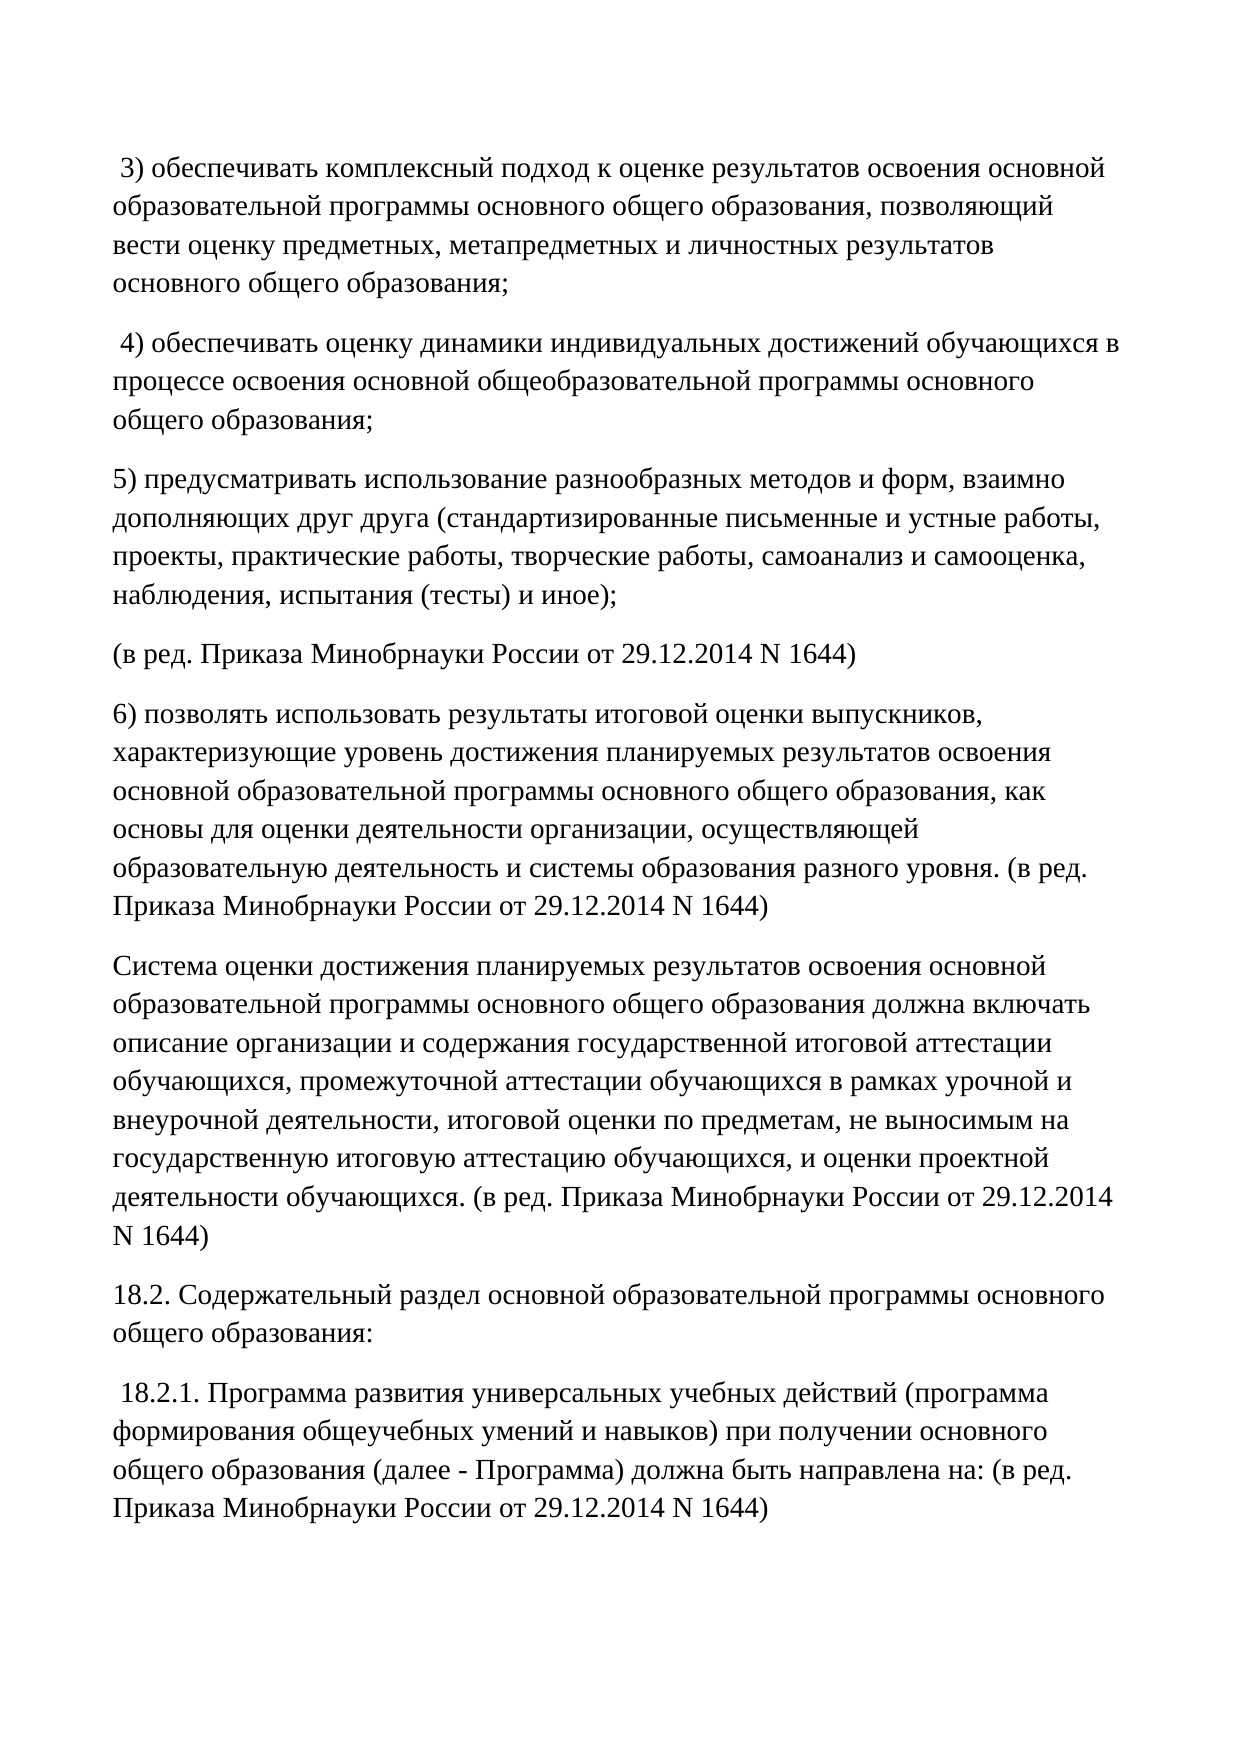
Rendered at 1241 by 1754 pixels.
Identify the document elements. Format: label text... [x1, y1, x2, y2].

text 3) обеспечивать комплексный подход к оценке результатов освоения основной образовательной программы основного общего образования, позволяющий вести оценку предметных, метапредметных и личностных результатов основного общего образования; [112, 150, 1128, 299]
text 18.2. Содержательный раздел основной образовательной программы основного общего образования: [112, 1277, 1128, 1349]
text Система оценки достижения планируемых результатов освоения основной образовательной программы основного общего образования должна включать описание организации и содержания государственной итоговой аттестации обучающихся, промежуточной аттестации обучающихся в рамках урочной и внеурочной деятельности, итоговой оценки по предметам, не выносимым на государственную итоговую аттестацию обучающихся, и оценки проектной деятельности обучающихся. (в ред. Приказа Минобрнауки России от 29.12.2014 N 1644) [112, 948, 1128, 1251]
text 5) предусматривать использование разнообразных методов и форм, взаимно дополняющих друг друга (стандартизированные письменные и устные работы, проекты, практические работы, творческие работы, самоанализ и самооценка, наблюдения, испытания (тесты) и иное); [112, 461, 1128, 611]
text (в ред. Приказа Минобрнауки России от 29.12.2014 N 1644) [112, 636, 1128, 670]
text 4) обеспечивать оценку динамики индивидуальных достижений обучающихся в процессе освоения основной общеобразовательной программы основного общего образования; [112, 325, 1128, 436]
text 6) позволять использовать результаты итоговой оценки выпускников, характеризующие уровень достижения планируемых результатов освоения основной образовательной программы основного общего образования, как основы для оценки деятельности организации, осуществляющей образовательную деятельность и системы образования разного уровня. (в ред. Приказа Минобрнауки России от 29.12.2014 N 1644) [112, 696, 1128, 922]
text 18.2.1. Программа развития универсальных учебных действий (программа формирования общеучебных умений и навыков) при получении основного общего образования (далее - Программа) должна быть направлена на: (в ред. Приказа Минобрнауки России от 29.12.2014 N 1644) [112, 1375, 1128, 1524]
